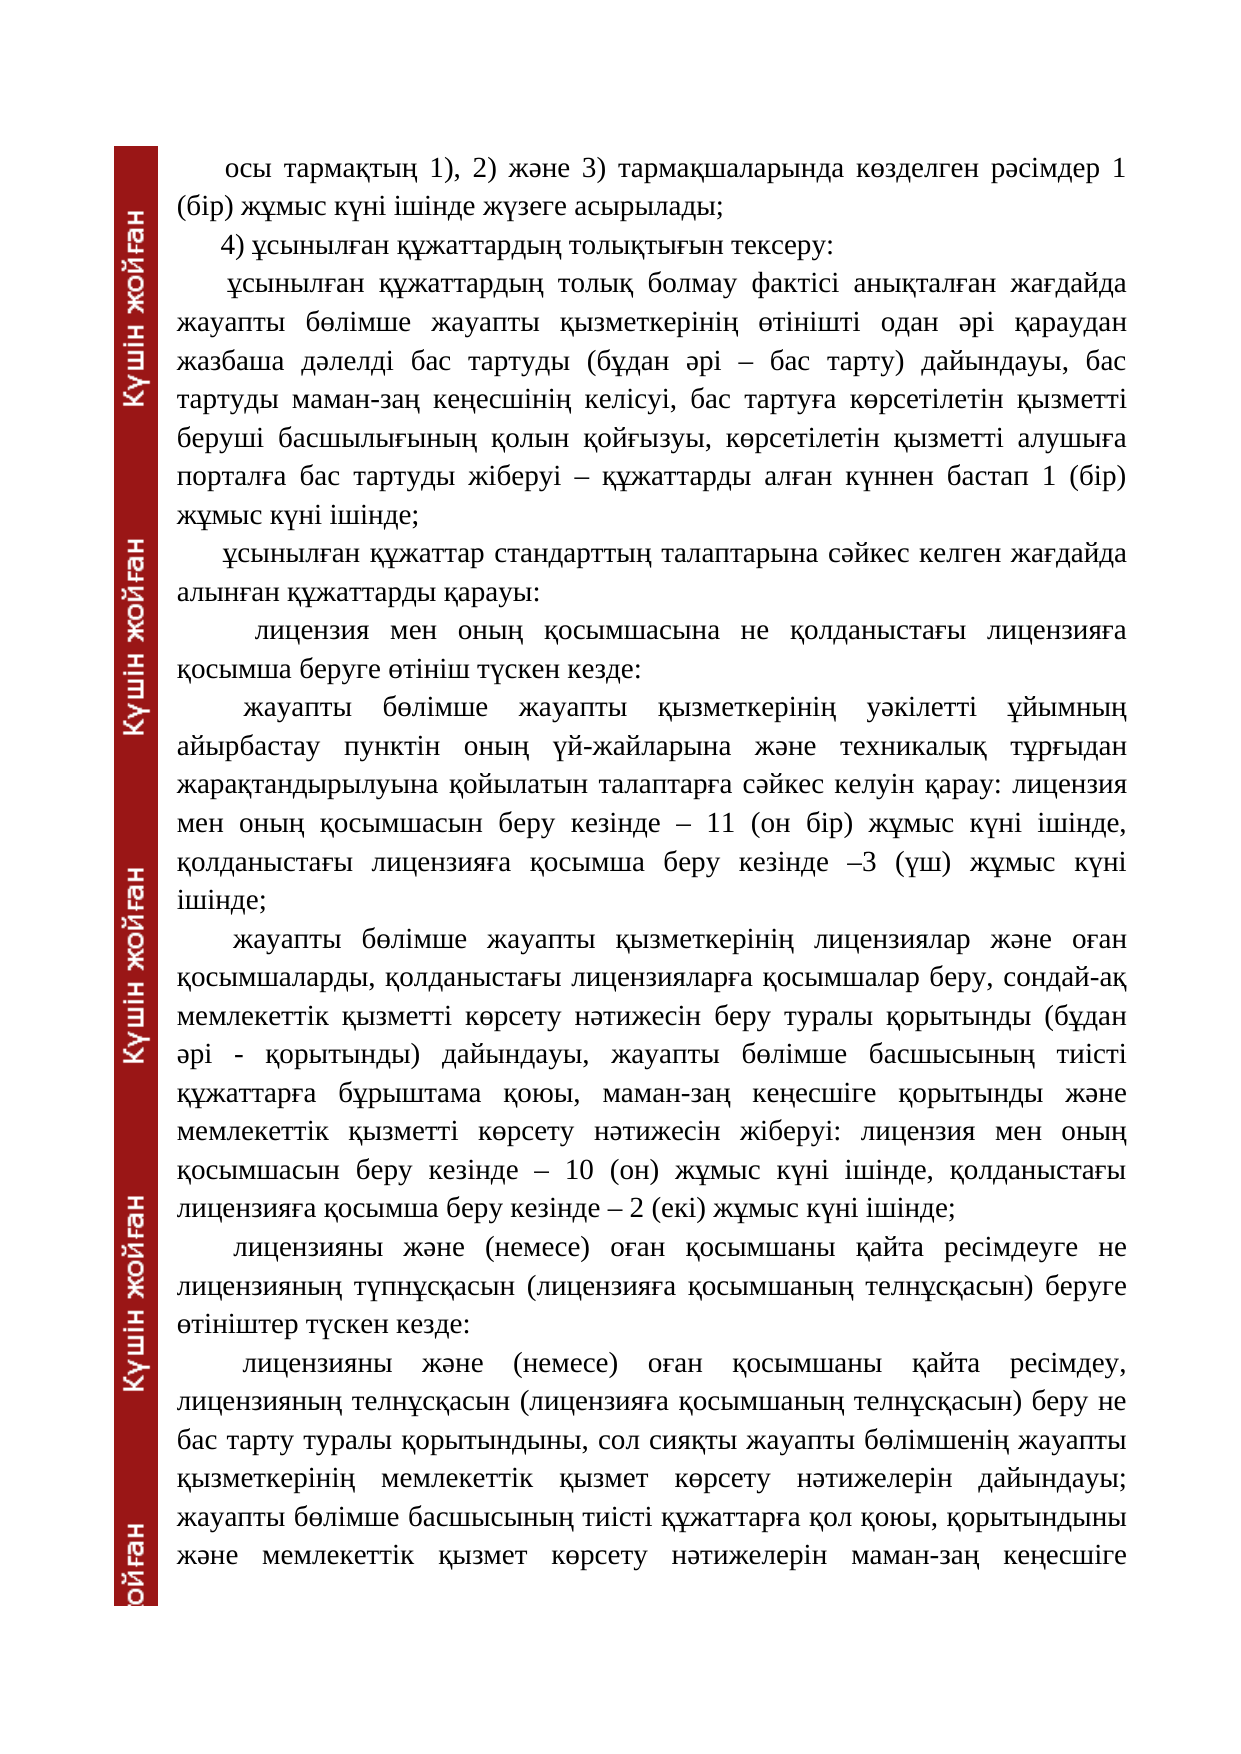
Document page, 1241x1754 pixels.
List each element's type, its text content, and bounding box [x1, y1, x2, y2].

text ұсынылған құжаттар стандарттың талаптарына сәйкес келген жағдайда алынған құжаттарды қарауы: [112, 535, 1128, 607]
text лицензияны және (немесе) оған қосымшаны қайта ресімдеуге не лицензияның түпнұсқасын (лицензияға қосымшаның телнұсқасын) беруге өтініштер түскен кезде: [112, 1229, 1128, 1340]
picture [114, 916, 158, 921]
text осы тармақтың 1), 2) және 3) тармақшаларында көзделген рәсімдер 1 (бір) жұмыс күні ішінде жүзеге асырылады; [112, 150, 1128, 222]
picture [114, 1224, 158, 1229]
text ұсынылған құжаттардың толық болмау фактісі анықталған жағдайда жауапты бөлімше жауапты қызметкерінің өтінішті одан әрі қараудан жазбаша дәлелді бас тартуды (бұдан әрі – бас тарту) дайындауы, бас тартуды маман-заң кеңесшінің келісуі, бас тартуға көрсетілетін қызметті беруші басшылығының қолын қойғызуы, көрсетілетін қызметті алушыға порталға бас тартуды жіберуі – құжаттарды алған күннен бастап 1 (бір) жұмыс күні ішінде; [112, 266, 1128, 530]
text лицензия мен оның қосымшасына не қолданыстағы лицензияға қосымша беруге өтініш түскен кезде: [112, 612, 1128, 684]
picture [114, 1571, 158, 1606]
picture [114, 222, 158, 227]
text 4) ұсынылған құжаттардың толықтығын тексеру: [112, 227, 1128, 261]
picture [114, 684, 158, 689]
picture [114, 261, 158, 266]
picture [114, 1340, 158, 1345]
picture [114, 607, 158, 612]
text жауапты бөлімше жауапты қызметкерінің лицензиялар және оған қосымшаларды, қолданыстағы лицензияларға қосымшалар беру, сондай-ақ мемлекеттік қызметті көрсету нәтижесін беру туралы қорытынды (бұдан әрі - қорытынды) дайындауы, жауапты бөлімше басшысының тиісті құжаттарға бұрыштама қоюы, маман-заң кеңесшіге қорытынды және мемлекеттік қызметті көрсету нәтижесін жіберуі: лицензия мен оның қосымшасын беру кезінде – 10 (он) жұмыс күні ішінде, қолданыстағы лицензияға қосымша беру кезінде – 2 (екі) жұмыс күні ішінде; [112, 921, 1128, 1224]
text жауапты бөлімше жауапты қызметкерінің уәкілетті ұйымның айырбастау пунктін оның үй-жайларына және техникалық тұрғыдан жарақтандырылуына қойылатын талаптарға сәйкес келуін қарау: лицензия мен оның қосымшасын беру кезінде – 11 (он бір) жұмыс күні ішінде, қолданыстағы лицензияға қосымша беру кезінде –3 (үш) жұмыс күні ішінде; [112, 689, 1128, 916]
picture [114, 530, 158, 535]
picture [114, 146, 158, 150]
